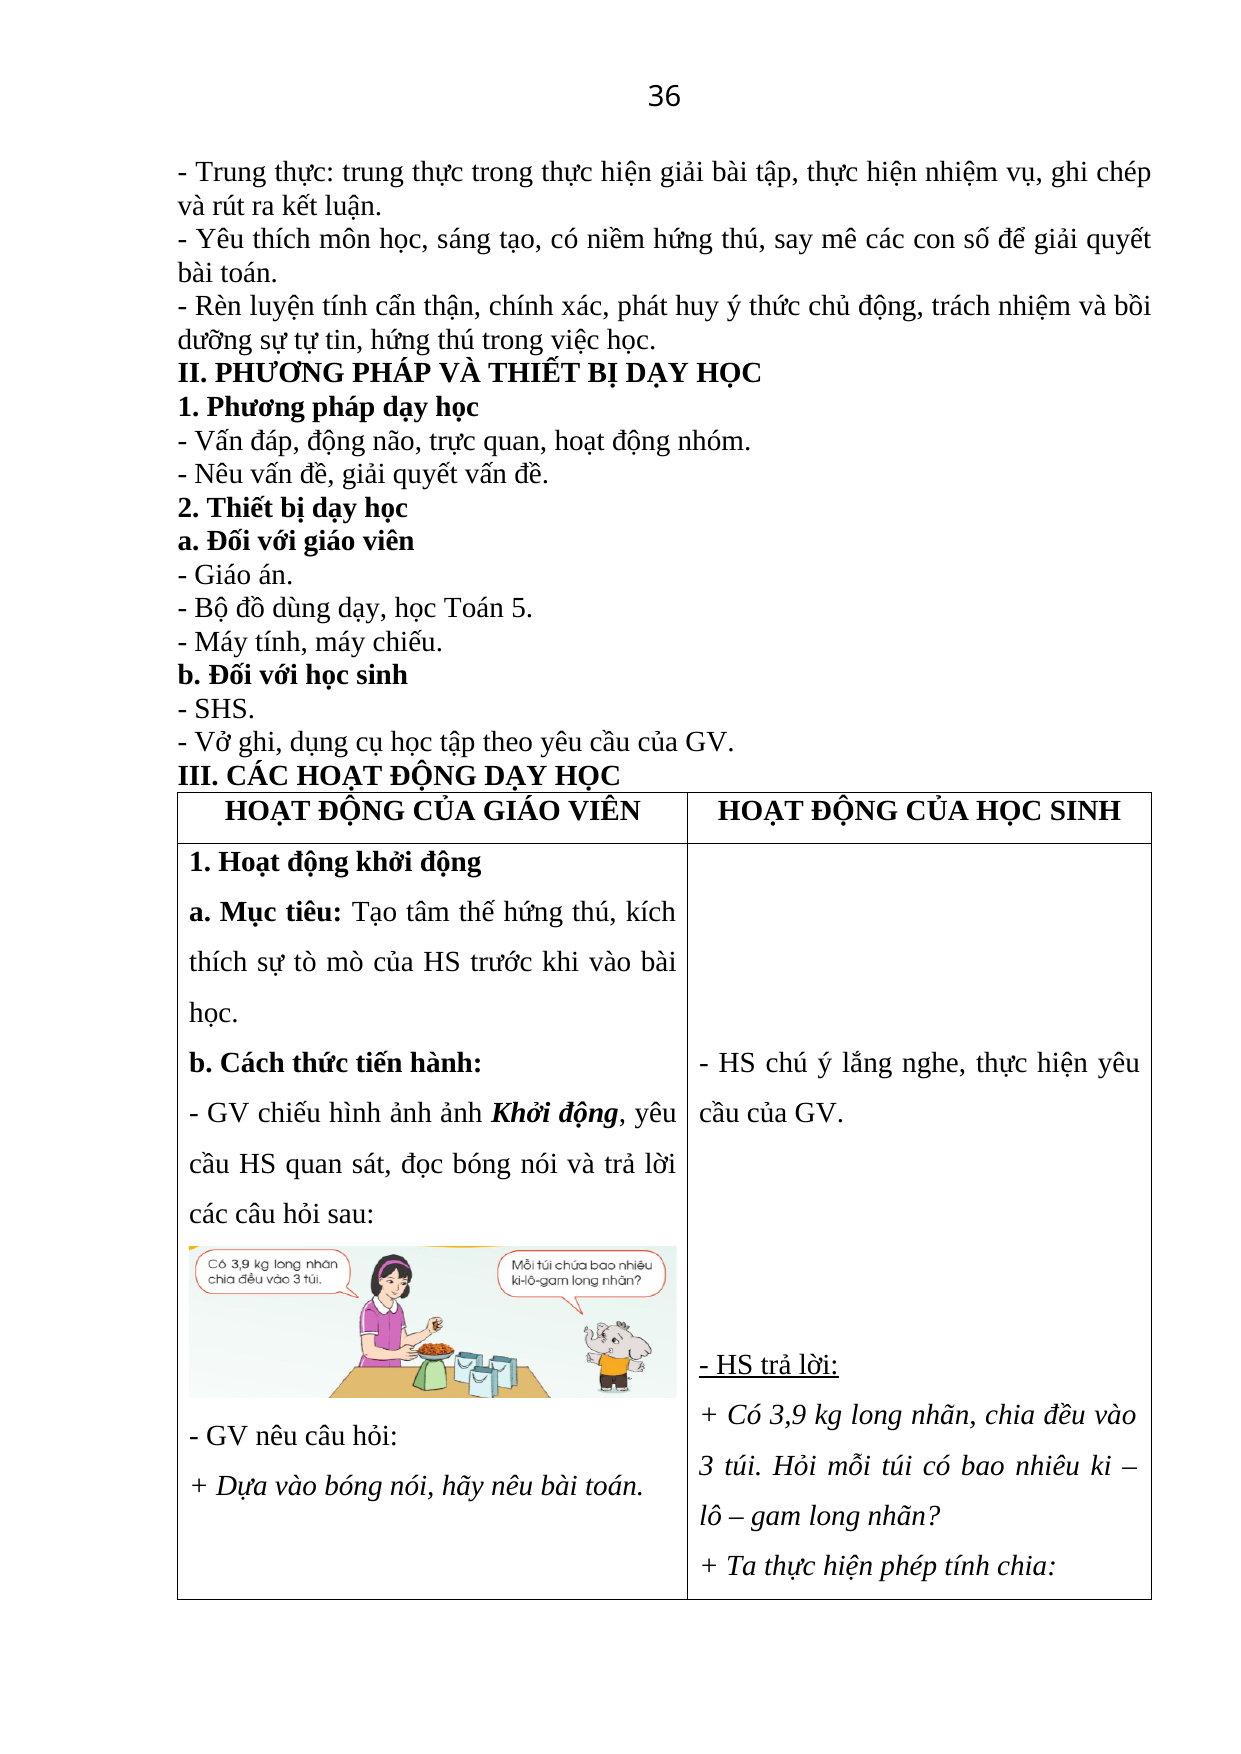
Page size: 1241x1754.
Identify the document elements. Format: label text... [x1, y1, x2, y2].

text - SHS. [177, 691, 1152, 724]
text - Giáo án. [177, 557, 1152, 590]
table_header HOẠT ĐỘNG CỦA HỌC SINH [688, 793, 1151, 843]
text - Yêu thích môn học, sáng tạo, có niềm hứng thú, say mê các con số để giải quyết bài toán. [177, 221, 1152, 288]
text - Máy tính, máy chiếu. [177, 624, 1152, 657]
text - Vở ghi, dụng cụ học tập theo yêu cầu của GV. [177, 724, 1152, 758]
text b. Đối với học sinh [177, 657, 1152, 691]
text - Vấn đáp, động não, trực quan, hoạt động nhóm. [177, 423, 1152, 456]
text 1. Phương pháp dạy học [177, 389, 1152, 423]
text II. PHƯƠNG PHÁP VÀ THIẾT BỊ DẠY HỌC [177, 356, 1152, 389]
table_header HOẠT ĐỘNG CỦA GIÁO VIÊN [178, 793, 687, 843]
text 2. Thiết bị dạy học [177, 490, 1152, 523]
picture [188, 1246, 677, 1398]
text - Trung thực: trung thực trong thực hiện giải bài tập, thực hiện nhiệm vụ, ghi chép và rút ra kết luận. [177, 154, 1152, 221]
text - Rèn luyện tính cẩn thận, chính xác, phát huy ý thức chủ động, trách nhiệm và bồi dưỡng sự tự tin, hứng thú trong việc học. [177, 288, 1152, 356]
text - Bộ đồ dùng dạy, học Toán 5. [177, 590, 1152, 624]
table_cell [688, 844, 1151, 1598]
text a. Đối với giáo viên [177, 523, 1152, 557]
text III. CÁC HOẠT ĐỘNG DẠY HỌC [177, 758, 1152, 792]
text - Nêu vấn đề, giải quyết vấn đề. [177, 456, 1152, 490]
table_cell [178, 844, 687, 1598]
